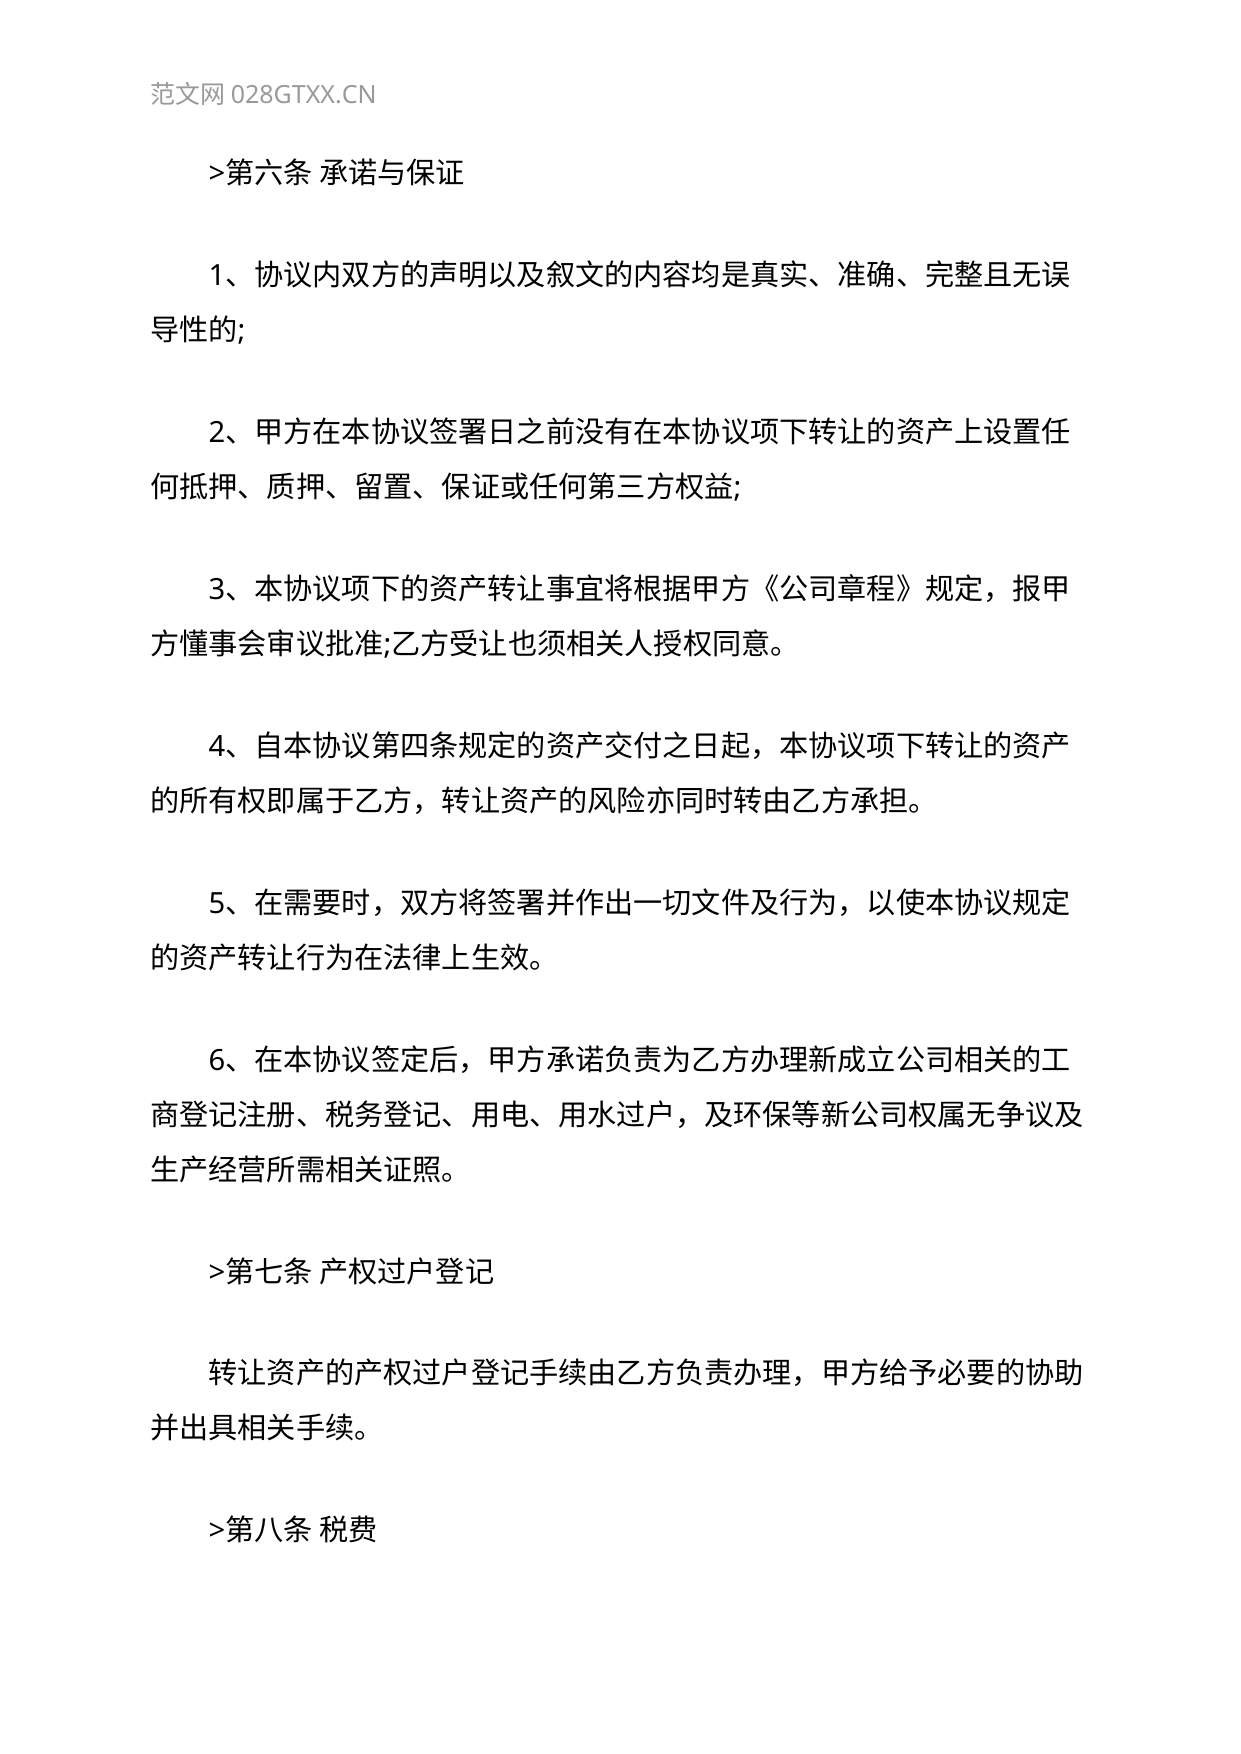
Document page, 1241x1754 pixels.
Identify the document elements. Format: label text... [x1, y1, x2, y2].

text 1、协议内双方的声明以及叙文的内容均是真实、准确、完整且无误导性的; [150, 252, 1090, 349]
text 5、在需要时，双方将签署并作出一切文件及行为，以使本协议规定的资产转让行为在法律上生效。 [150, 880, 1090, 977]
text 3、本协议项下的资产转让事宜将根据甲方《公司章程》规定，报甲方懂事会审议批准;乙方受让也须相关人授权同意。 [150, 566, 1090, 663]
text >第六条 承诺与保证 [150, 150, 1090, 192]
text 4、自本协议第四条规定的资产交付之日起，本协议项下转让的资产的所有权即属于乙方，转让资产的风险亦同时转由乙方承担。 [150, 723, 1090, 820]
text 6、在本协议签定后，甲方承诺负责为乙方办理新成立公司相关的工商登记注册、税务登记、用电、用水过户，及环保等新公司权属无争议及生产经营所需相关证照。 [150, 1036, 1090, 1189]
text 转让资产的产权过户登记手续由乙方负责办理，甲方给予必要的协助并出具相关手续。 [150, 1350, 1090, 1447]
text >第七条 产权过户登记 [150, 1248, 1090, 1291]
text >第八条 税费 [150, 1507, 1090, 1549]
text 2、甲方在本协议签署日之前没有在本协议项下转让的资产上设置任何抵押、质押、留置、保证或任何第三方权益; [150, 409, 1090, 506]
